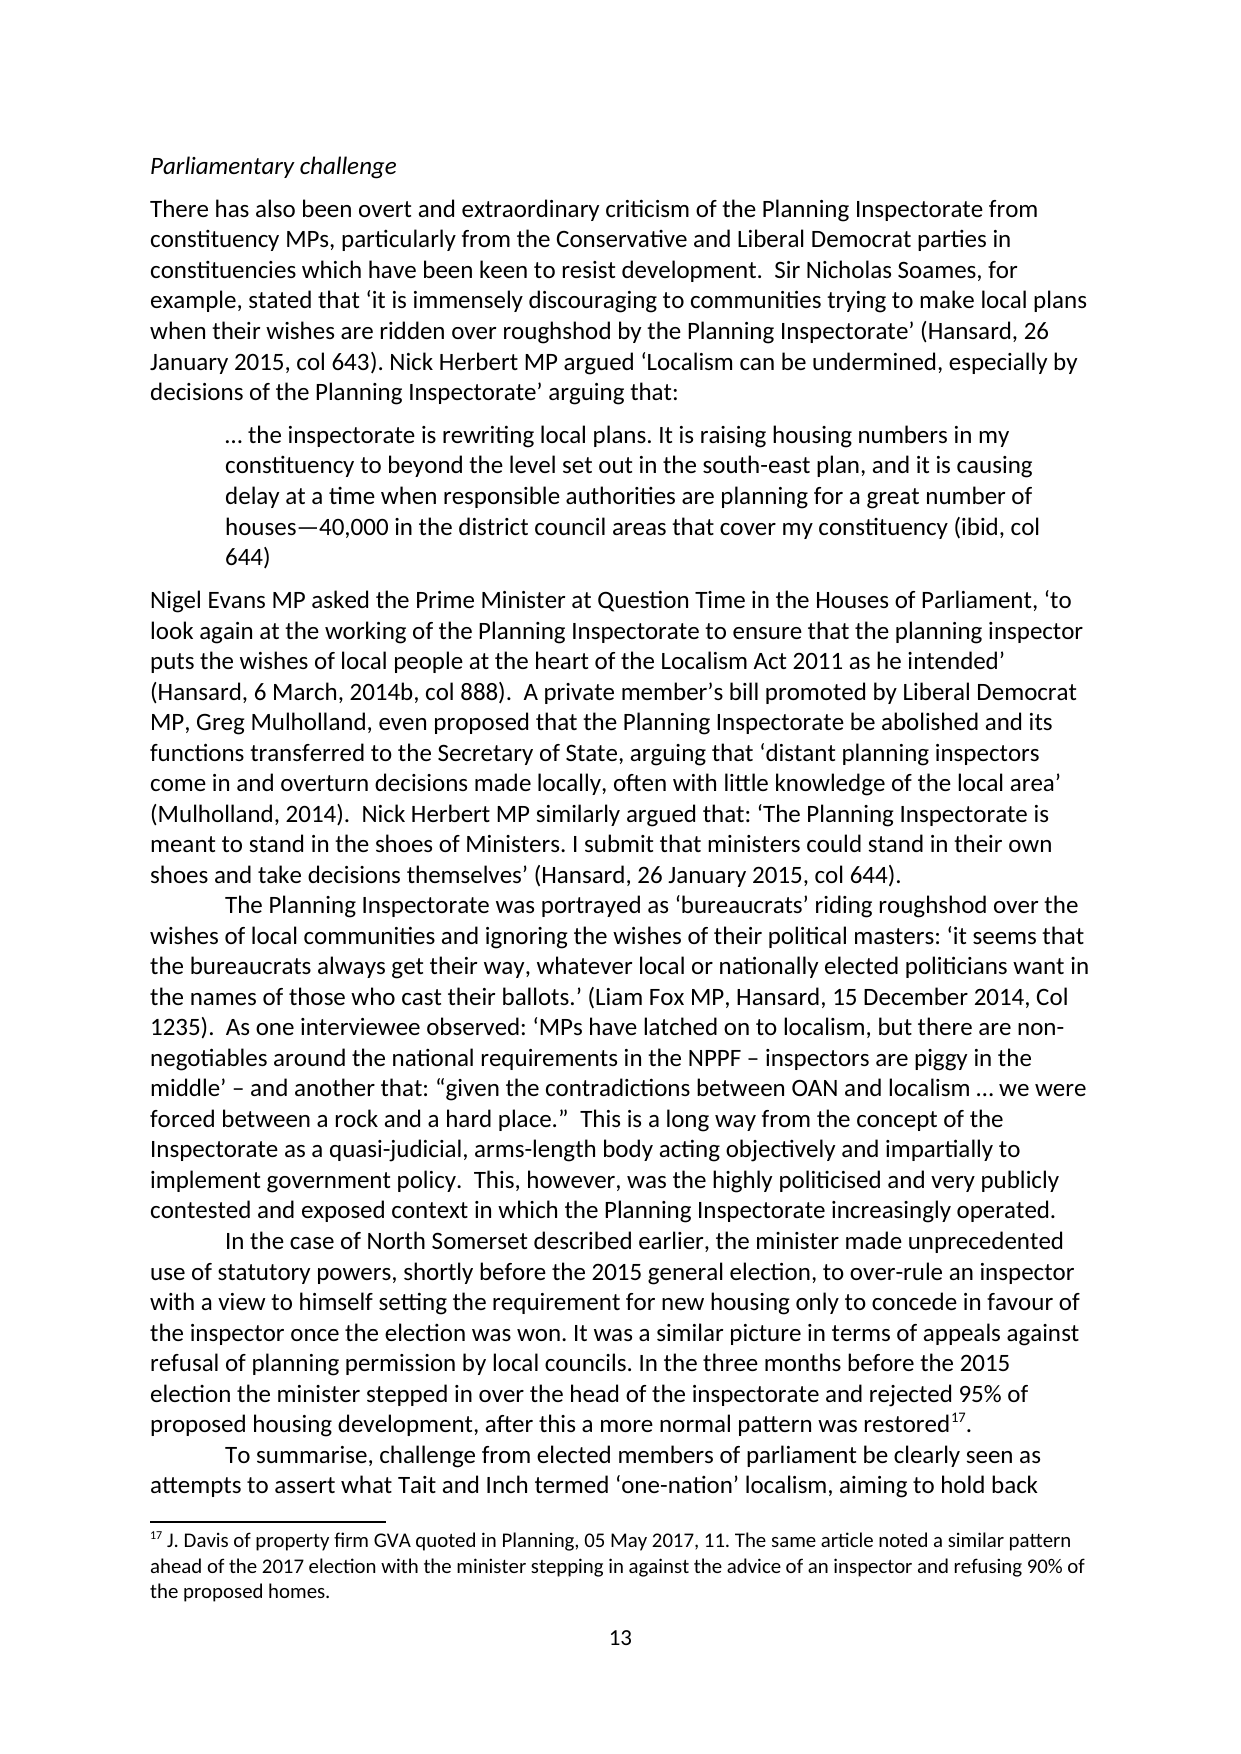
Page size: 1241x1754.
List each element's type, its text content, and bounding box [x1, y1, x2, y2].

text Nigel Evans MP asked the Prime Minister at Question Time in the Houses of Parliament, ‘to look again at the working of the Planning Inspectorate to ensure that the planning inspector puts the wishes of local people at the heart of the Localism Act 2011 as he intended’ (Hansard, 6 March, 2014b, col 888). A private member’s bill promoted by Liberal Democrat MP, Greg Mulholland, even proposed that the Planning Inspectorate be abolished and its functions transferred to the Secretary of State, arguing that ‘distant planning inspectors come in and overturn decisions made locally, often with little knowledge of the local area’ (Mulholland, 2014). Nick Herbert MP similarly argued that: ‘The Planning Inspectorate is meant to stand in the shoes of Ministers. I submit that ministers could stand in their own shoes and take decisions themselves’ (Hansard, 26 January 2015, col 644). [150, 584, 1090, 889]
text The Planning Inspectorate was portrayed as ‘bureaucrats’ riding roughshod over the wishes of local communities and ignoring the wishes of their political masters: ‘it seems that the bureaucrats always get their way, whatever local or nationally elected politicians want in the names of those who cast their ballots.’ (Liam Fox MP, Hansard, 15 December 2014, Col 1235). As one interviewee observed: ‘MPs have latched on to localism, but there are non-negotiables around the national requirements in the NPPF – inspectors are piggy in the middle’ – and another that: “given the contradictions between OAN and localism … we were forced between a rock and a hard place.” This is a long way from the concept of the Inspectorate as a quasi-judicial, arms-length body acting objectively and impartially to implement government policy. This, however, was the highly politicised and very publicly contested and exposed context in which the Planning Inspectorate increasingly operated. [150, 889, 1090, 1225]
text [150, 1439, 1090, 1500]
text Parliamentary challenge [150, 150, 1090, 181]
text In the case of North Somerset described earlier, the minister made unprecedented use of statutory powers, shortly before the 2015 general election, to over-rule an inspector with a view to himself setting the requirement for new housing only to concede in favour of the inspector once the election was won. It was a similar picture in terms of appeals against refusal of planning permission by local councils. In the three months before the 2015 election the minister stepped in over the head of the inspectorate and rejected 95% of proposed housing development, after this a more normal pattern was restored. [150, 1225, 1090, 1439]
text … the inspectorate is rewriting local plans. It is raising housing numbers in my constituency to beyond the level set out in the south-east plan, and it is causing delay at a time when responsible authorities are planning for a great number of houses—40,000 in the district council areas that cover my constituency (ibid, col 644) [225, 419, 1090, 572]
text There has also been overt and extraordinary criticism of the Planning Inspectorate from constituency MPs, particularly from the Conservative and Liberal Democrat parties in constituencies which have been keen to resist development. Sir Nicholas Soames, for example, stated that ‘it is immensely discouraging to communities trying to make local plans when their wishes are ridden over roughshod by the Planning Inspectorate’ (Hansard, 26 January 2015, col 643). Nick Herbert MP argued ‘Localism can be undermined, especially by decisions of the Planning Inspectorate’ arguing that: [150, 193, 1090, 407]
